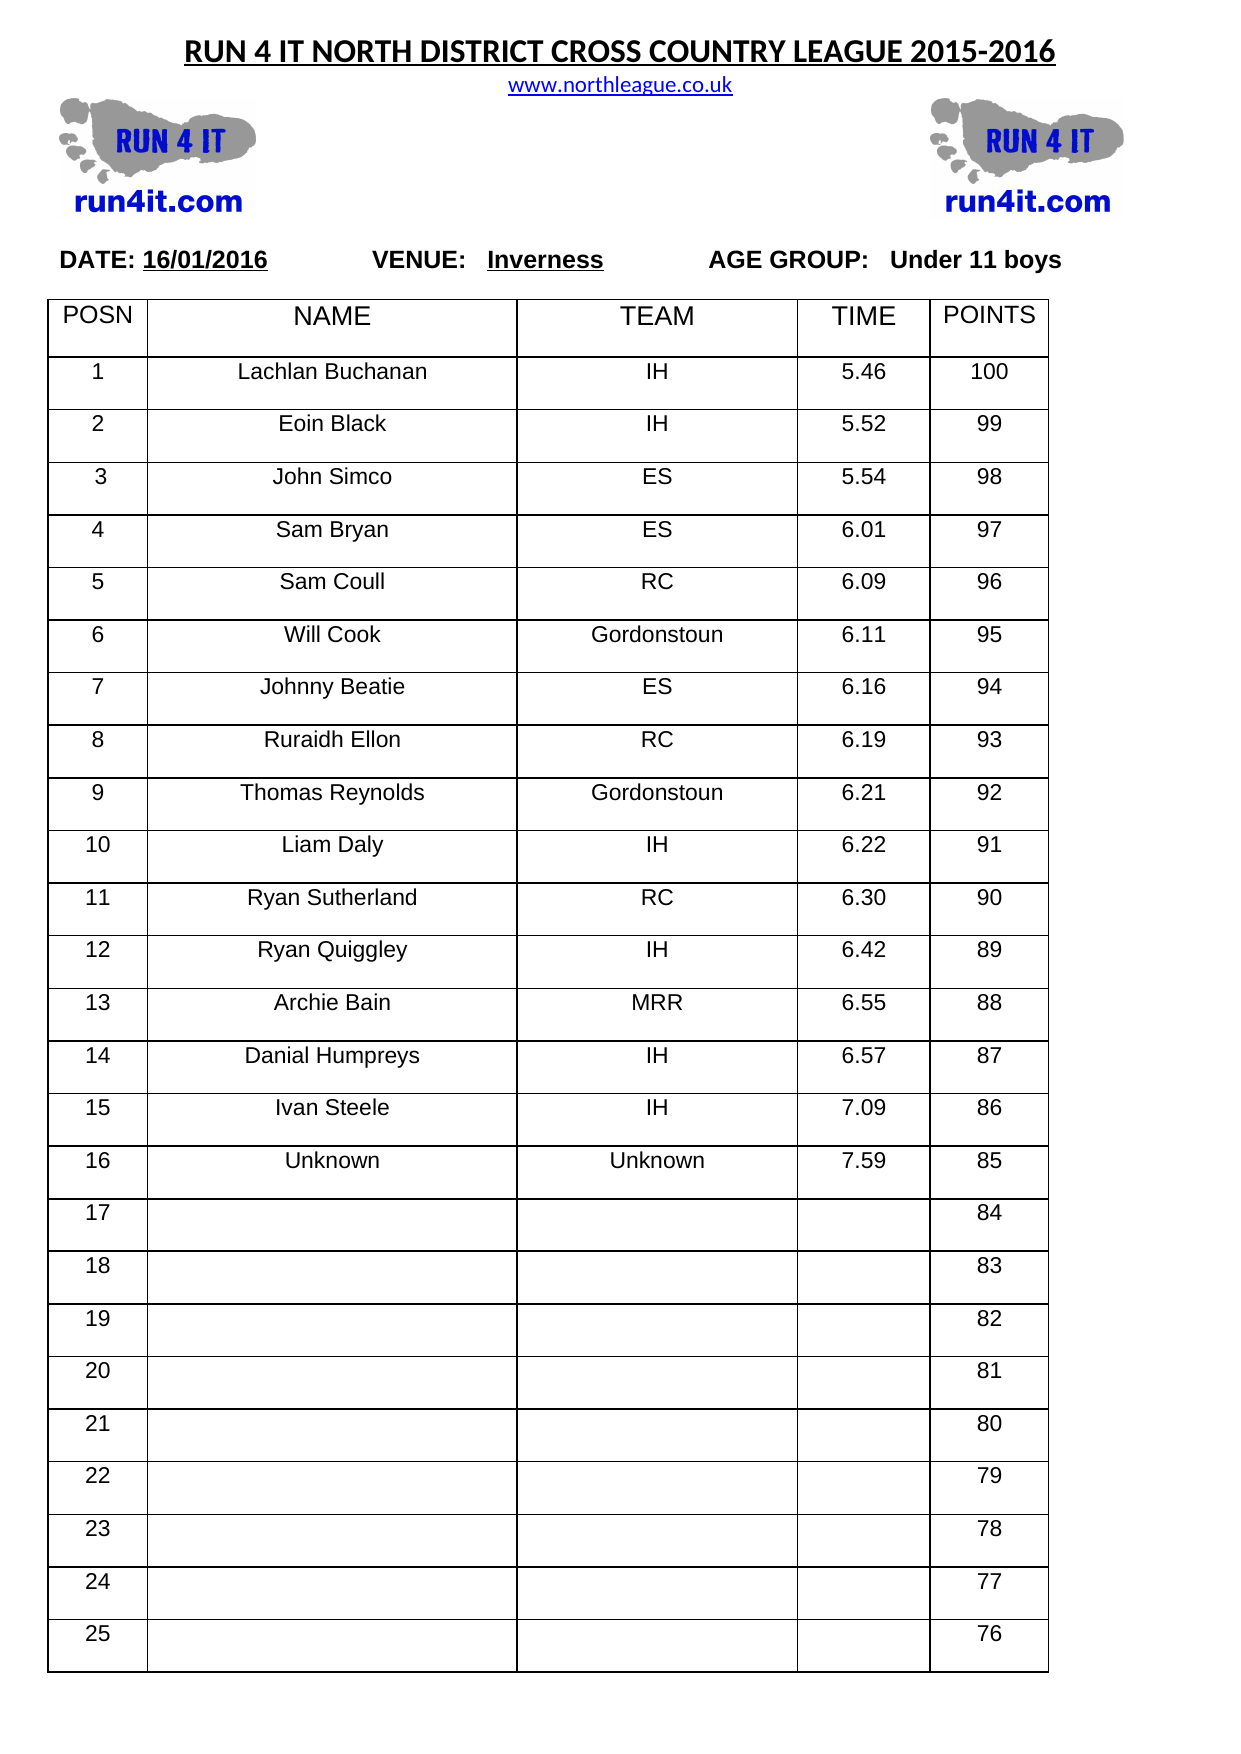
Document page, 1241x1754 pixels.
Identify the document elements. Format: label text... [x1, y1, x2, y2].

table_cell 95 [931, 621, 1048, 672]
table_cell [148, 1568, 516, 1619]
table_cell 91 [931, 831, 1048, 882]
table_cell Ruraidh Ellon [148, 726, 516, 777]
table_cell Unknown [148, 1147, 516, 1198]
table_cell [798, 1620, 929, 1671]
text www.northleague.co.uk [59, 70, 1181, 98]
table_cell [518, 1462, 797, 1513]
picture [930, 98, 1124, 219]
table_cell Lachlan Buchanan [148, 358, 516, 409]
table_cell 9 [49, 779, 147, 829]
table_cell 6.09 [798, 568, 929, 619]
table_cell [518, 1252, 797, 1303]
table_cell [148, 1515, 516, 1566]
table_cell 6.01 [798, 516, 929, 567]
table_header POSN [49, 300, 147, 356]
table_cell [518, 1200, 797, 1250]
table_cell 6.22 [798, 831, 929, 882]
table_cell 6.11 [798, 621, 929, 672]
table_cell 6.57 [798, 1042, 929, 1093]
table_cell 16 [49, 1147, 147, 1198]
table_header TIME [798, 300, 929, 356]
table_cell [518, 1568, 797, 1619]
table_cell [798, 1357, 929, 1408]
table_cell 17 [49, 1200, 147, 1250]
picture [59, 98, 256, 219]
table_cell 10 [49, 831, 147, 882]
table_cell 86 [931, 1094, 1048, 1145]
table_cell 5.46 [798, 358, 929, 409]
table_cell 78 [931, 1515, 1048, 1566]
table_cell Archie Bain [148, 989, 516, 1040]
table_cell [148, 1305, 516, 1356]
table_cell [148, 1357, 516, 1408]
table_cell 80 [931, 1410, 1048, 1461]
table_cell 23 [49, 1515, 147, 1566]
table_cell 77 [931, 1568, 1048, 1619]
table_cell [148, 1252, 516, 1303]
table_cell IH [518, 1042, 797, 1093]
table_cell 99 [931, 410, 1048, 461]
table_cell 98 [931, 463, 1048, 514]
table_cell 92 [931, 779, 1048, 829]
table_cell 84 [931, 1200, 1048, 1250]
table_cell 18 [49, 1252, 147, 1303]
table_cell 3 [49, 463, 147, 514]
text DATE: 16/01/2016 VENUE: Inverness AGE GROUP: Under 11 boys [59, 245, 1181, 273]
table_cell [798, 1410, 929, 1461]
table_cell 6.21 [798, 779, 929, 829]
table_cell 2 [49, 410, 147, 461]
table_cell Thomas Reynolds [148, 779, 516, 829]
table_cell 87 [931, 1042, 1048, 1093]
table_cell IH [518, 831, 797, 882]
table_cell [148, 1200, 516, 1250]
table_cell Eoin Black [148, 410, 516, 461]
table_cell Liam Daly [148, 831, 516, 882]
table_cell 6.16 [798, 673, 929, 724]
table_cell IH [518, 1094, 797, 1145]
table_header NAME [148, 300, 516, 356]
table_cell [148, 1462, 516, 1513]
table_cell 5.52 [798, 410, 929, 461]
table_cell [798, 1200, 929, 1250]
table_cell Will Cook [148, 621, 516, 672]
table_cell RC [518, 884, 797, 935]
table_cell 82 [931, 1305, 1048, 1356]
table_cell Gordonstoun [518, 621, 797, 672]
table_cell 85 [931, 1147, 1048, 1198]
table_cell [798, 1252, 929, 1303]
table_cell 100 [931, 358, 1048, 409]
table_cell 6.30 [798, 884, 929, 935]
table_cell IH [518, 410, 797, 461]
table_cell 90 [931, 884, 1048, 935]
table_cell 88 [931, 989, 1048, 1040]
table_cell Johnny Beatie [148, 673, 516, 724]
table_cell [798, 1462, 929, 1513]
table_cell 5 [49, 568, 147, 619]
table_cell 8 [49, 726, 147, 777]
table_cell [798, 1515, 929, 1566]
table_cell 14 [49, 1042, 147, 1093]
table_cell 15 [49, 1094, 147, 1145]
table_cell [798, 1305, 929, 1356]
table_cell 6.19 [798, 726, 929, 777]
table_cell 19 [49, 1305, 147, 1356]
table_cell 94 [931, 673, 1048, 724]
table_cell [518, 1305, 797, 1356]
table_cell 5.54 [798, 463, 929, 514]
table_cell Danial Humpreys [148, 1042, 516, 1093]
table_cell 7.59 [798, 1147, 929, 1198]
table_cell 7 [49, 673, 147, 724]
table_cell ES [518, 463, 797, 514]
table_cell 7.09 [798, 1094, 929, 1145]
table_cell 20 [49, 1357, 147, 1408]
table_cell 24 [49, 1568, 147, 1619]
table_cell [148, 1620, 516, 1671]
table_cell 13 [49, 989, 147, 1040]
text RUN 4 IT NORTH DISTRICT CROSS COUNTRY LEAGUE 2015-2016 [59, 29, 1181, 70]
table_cell 81 [931, 1357, 1048, 1408]
table_cell Sam Bryan [148, 516, 516, 567]
table_cell 11 [49, 884, 147, 935]
table_cell 12 [49, 936, 147, 987]
table_cell Gordonstoun [518, 779, 797, 829]
table_cell [518, 1620, 797, 1671]
table_header POINTS [931, 300, 1048, 356]
table_cell 1 [49, 358, 147, 409]
table_cell Ryan Sutherland [148, 884, 516, 935]
table_cell [518, 1515, 797, 1566]
table_cell 21 [49, 1410, 147, 1461]
table_cell Sam Coull [148, 568, 516, 619]
table_cell 83 [931, 1252, 1048, 1303]
table_cell John Simco [148, 463, 516, 514]
table_cell [518, 1410, 797, 1461]
table_cell 4 [49, 516, 147, 567]
table_cell RC [518, 568, 797, 619]
table_cell [518, 1357, 797, 1408]
table_cell [148, 1410, 516, 1461]
table_cell 25 [49, 1620, 147, 1671]
table_cell 96 [931, 568, 1048, 619]
table_cell Ryan Quiggley [148, 936, 516, 987]
table_cell [798, 1568, 929, 1619]
table_cell Unknown [518, 1147, 797, 1198]
table_cell 6 [49, 621, 147, 672]
table_cell 6.42 [798, 936, 929, 987]
table_cell IH [518, 936, 797, 987]
table_cell IH [518, 358, 797, 409]
table_cell ES [518, 673, 797, 724]
table_cell 93 [931, 726, 1048, 777]
table_cell 76 [931, 1620, 1048, 1671]
table_cell RC [518, 726, 797, 777]
table_cell Ivan Steele [148, 1094, 516, 1145]
table_cell MRR [518, 989, 797, 1040]
table_cell 89 [931, 936, 1048, 987]
table_cell 6.55 [798, 989, 929, 1040]
table_cell ES [518, 516, 797, 567]
table_cell 79 [931, 1462, 1048, 1513]
table_cell 22 [49, 1462, 147, 1513]
table_header TEAM [518, 300, 797, 356]
table_cell 97 [931, 516, 1048, 567]
